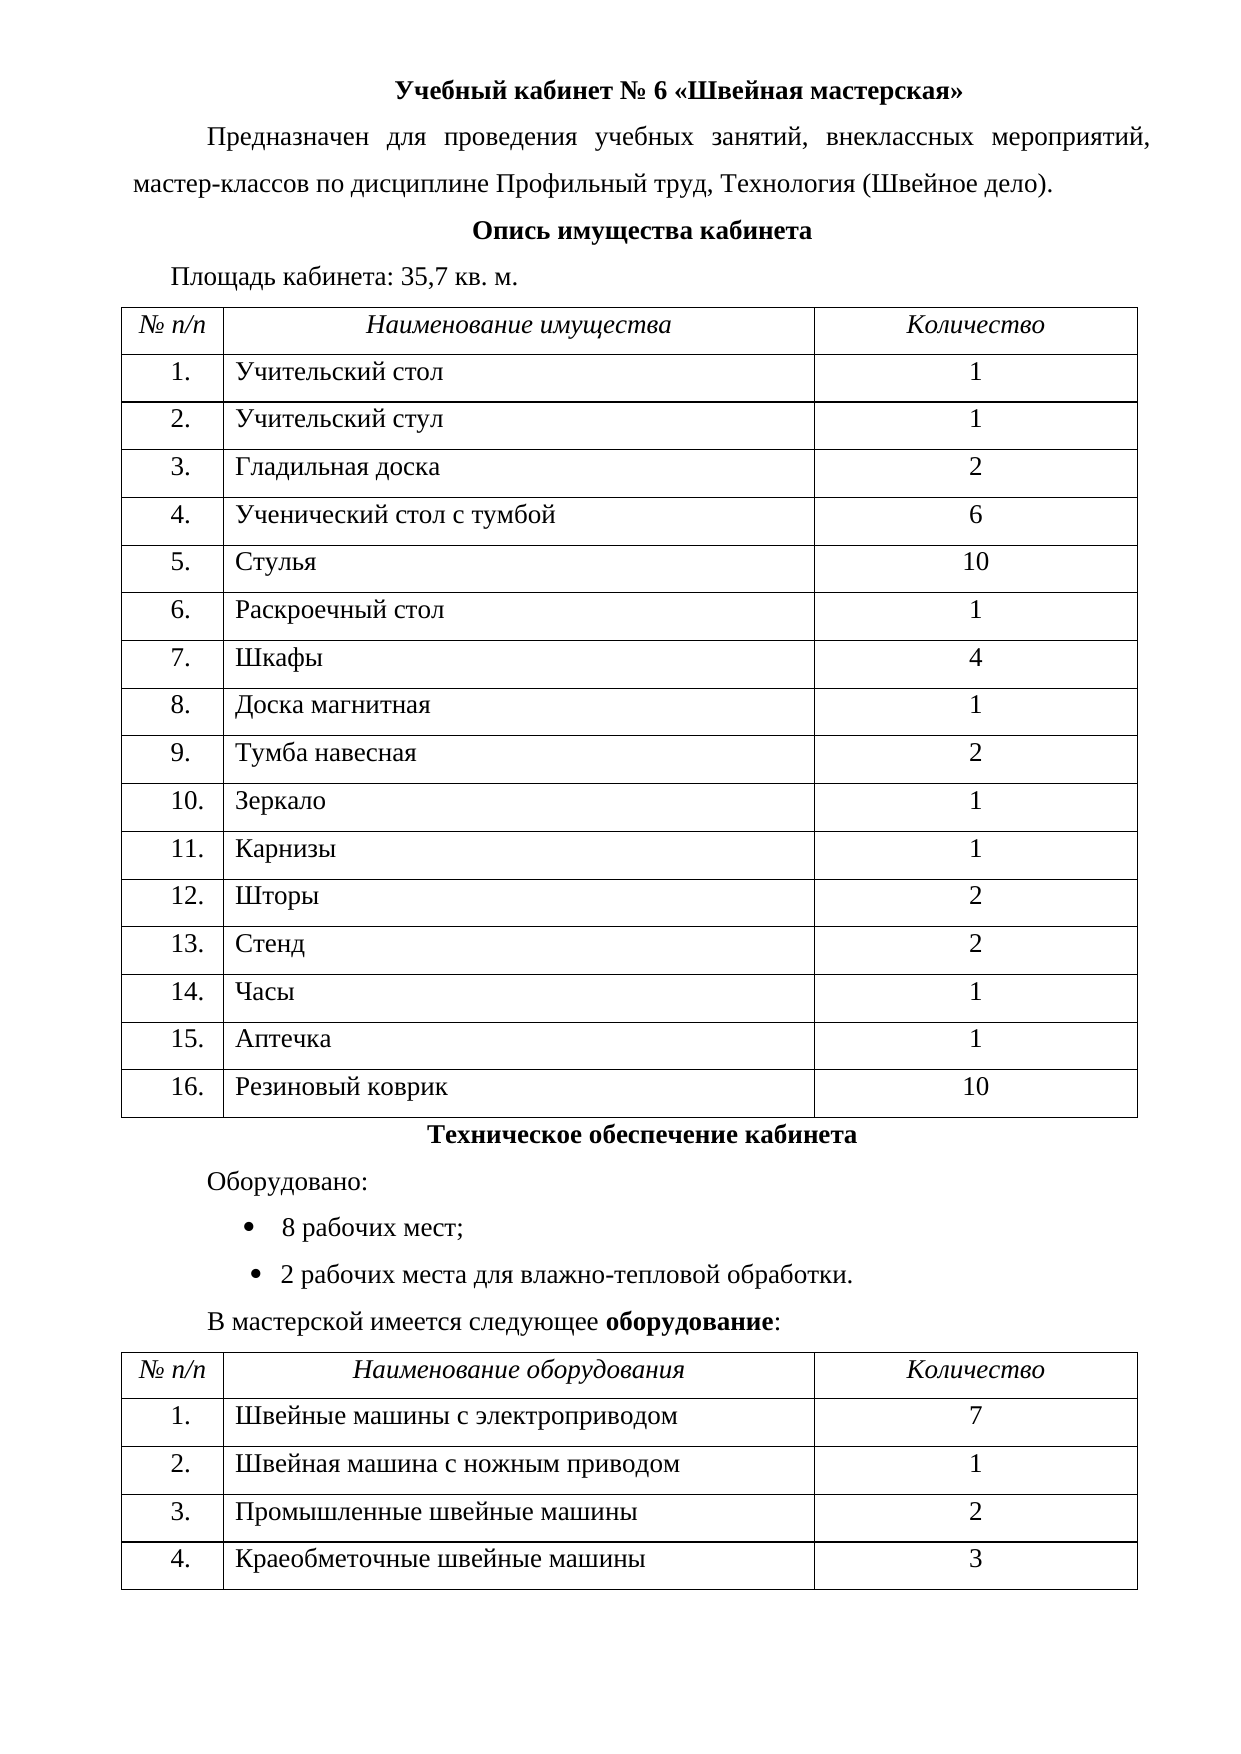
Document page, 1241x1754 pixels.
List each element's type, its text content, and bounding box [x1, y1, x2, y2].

table_cell [122, 546, 223, 592]
table_cell Аптечка [224, 1023, 814, 1069]
table_cell 4 [815, 641, 1137, 688]
table_cell [122, 593, 223, 640]
table_cell [122, 975, 223, 1022]
table_cell [122, 641, 223, 688]
table_cell 2 [815, 880, 1137, 926]
table_cell [122, 403, 223, 449]
table_header Количество [815, 1353, 1137, 1398]
table_cell Учительский стул [224, 403, 814, 449]
table_cell 10 [815, 1070, 1137, 1117]
table_cell Швейные машины с электроприводом [224, 1399, 814, 1446]
text Оборудовано: [133, 1165, 1152, 1196]
table_cell 3 [815, 1543, 1137, 1589]
table_cell [122, 1399, 223, 1446]
text Техническое обеспечение кабинета [133, 1118, 1152, 1149]
table_cell Учительский стол [224, 355, 814, 401]
table_cell 1 [815, 784, 1137, 831]
table_cell Шторы [224, 880, 814, 926]
list 2 рабочих места для влажно-тепловой обработки. [251, 1258, 1152, 1289]
table_header № п/п [122, 308, 223, 354]
table_cell 2 [815, 927, 1137, 974]
table_cell Резиновый коврик [224, 1070, 814, 1117]
table_cell 1 [815, 593, 1137, 640]
table_cell Стенд [224, 927, 814, 974]
table_cell Ученический стол с тумбой [224, 498, 814, 544]
table_cell [122, 880, 223, 926]
table_cell Часы [224, 975, 814, 1022]
table_cell 7 [815, 1399, 1137, 1446]
text В мастерской имеется следующее оборудование: [207, 1305, 1152, 1336]
table_cell Шкафы [224, 641, 814, 688]
table_cell [122, 1023, 223, 1069]
table_header Наименование оборудования [224, 1353, 814, 1398]
table_cell [122, 1495, 223, 1541]
table_cell Раскроечный стол [224, 593, 814, 640]
table_cell 10 [815, 546, 1137, 592]
table_cell 1 [815, 403, 1137, 449]
table_cell [122, 832, 223, 878]
table_cell [122, 1070, 223, 1117]
table_cell Доска магнитная [224, 689, 814, 735]
table_cell Швейная машина с ножным приводом [224, 1447, 814, 1494]
table_cell [122, 736, 223, 783]
table_cell Зеркало [224, 784, 814, 831]
table_cell [122, 689, 223, 735]
table_cell [122, 498, 223, 544]
table_cell [122, 927, 223, 974]
table_cell [122, 355, 223, 401]
table_cell 2 [815, 1495, 1137, 1541]
table_header Наименование имущества [224, 308, 814, 354]
table_header Количество [815, 308, 1137, 354]
table_cell 1 [815, 975, 1137, 1022]
text Площадь кабинета: 35,7 кв. м. [170, 261, 1152, 292]
text Учебный кабинет № 6 «Швейная мастерская» [133, 74, 1152, 105]
table_cell 1 [815, 689, 1137, 735]
table_cell 1 [815, 832, 1137, 878]
table_cell Краеобметочные швейные машины [224, 1543, 814, 1589]
table_cell 1 [815, 1023, 1137, 1069]
table_cell [122, 450, 223, 497]
table_cell 1 [815, 355, 1137, 401]
table_cell [122, 1543, 223, 1589]
table_cell [122, 1447, 223, 1494]
table_cell Стулья [224, 546, 814, 592]
table_cell [122, 784, 223, 831]
list 8 рабочих мест; [244, 1211, 1152, 1243]
table_cell 2 [815, 450, 1137, 497]
text Опись имущества кабинета [133, 214, 1152, 245]
table_cell 2 [815, 736, 1137, 783]
table_cell Гладильная доска [224, 450, 814, 497]
text Предназначен для проведения учебных занятий, внеклассных мероприятий, мастер-классов по дисциплине Профильный труд, Технология (Швейное дело). [133, 121, 1152, 198]
table_cell 6 [815, 498, 1137, 544]
table_header № п/п [122, 1353, 223, 1398]
table_cell 1 [815, 1447, 1137, 1494]
table_cell Тумба навесная [224, 736, 814, 783]
table_cell Промышленные швейные машины [224, 1495, 814, 1541]
table_cell Карнизы [224, 832, 814, 878]
